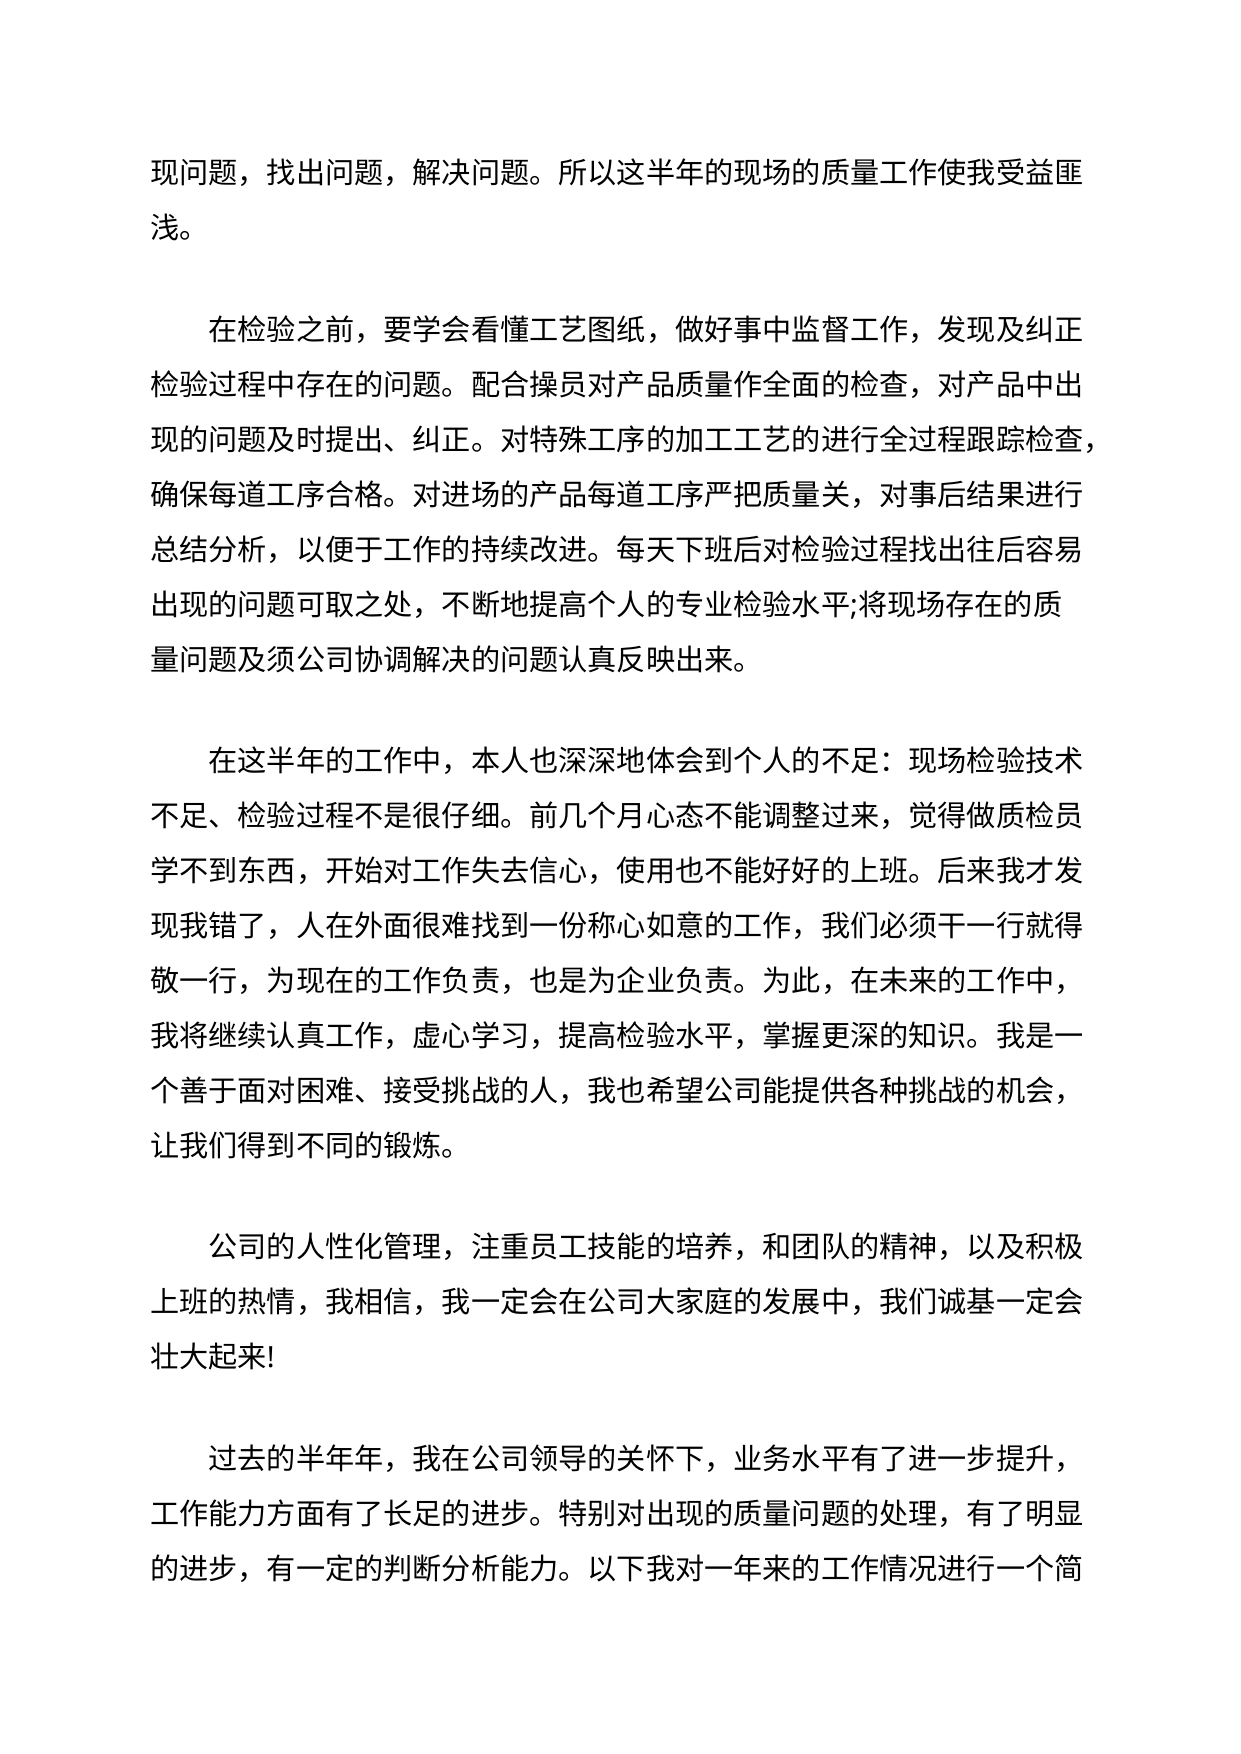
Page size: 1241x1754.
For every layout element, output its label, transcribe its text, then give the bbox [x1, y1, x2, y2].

text 在这半年的工作中，本人也深深地体会到个人的不足：现场检验技术不足、检验过程不是很仔细。前几个月心态不能调整过来，觉得做质检员学不到东西，开始对工作失去信心，使用也不能好好的上班。后来我才发现我错了，人在外面很难找到一份称心如意的工作，我们必须干一行就得敬一行，为现在的工作负责，也是为企业负责。为此，在未来的工作中，我将继续认真工作，虚心学习，提高检验水平，掌握更深的知识。我是一个善于面对困难、接受挑战的人，我也希望公司能提供各种挑战的机会，让我们得到不同的锻炼。 [150, 738, 1090, 1164]
text 在检验之前，要学会看懂工艺图纸，做好事中监督工作，发现及纠正检验过程中存在的问题。配合操员对产品质量作全面的检查，对产品中出现的问题及时提出、纠正。对特殊工序的加工工艺的进行全过程跟踪检查，确保每道工序合格。对进场的产品每道工序严把质量关，对事后结果进行总结分析，以便于工作的持续改进。每天下班后对检验过程找出往后容易出现的问题可取之处，不断地提高个人的专业检验水平;将现场存在的质量问题及须公司协调解决的问题认真反映出来。 [150, 307, 1090, 678]
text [150, 1436, 1090, 1588]
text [150, 150, 1090, 247]
text 公司的人性化管理，注重员工技能的培养，和团队的精神，以及积极上班的热情，我相信，我一定会在公司大家庭的发展中，我们诚基一定会壮大起来! [150, 1224, 1090, 1376]
